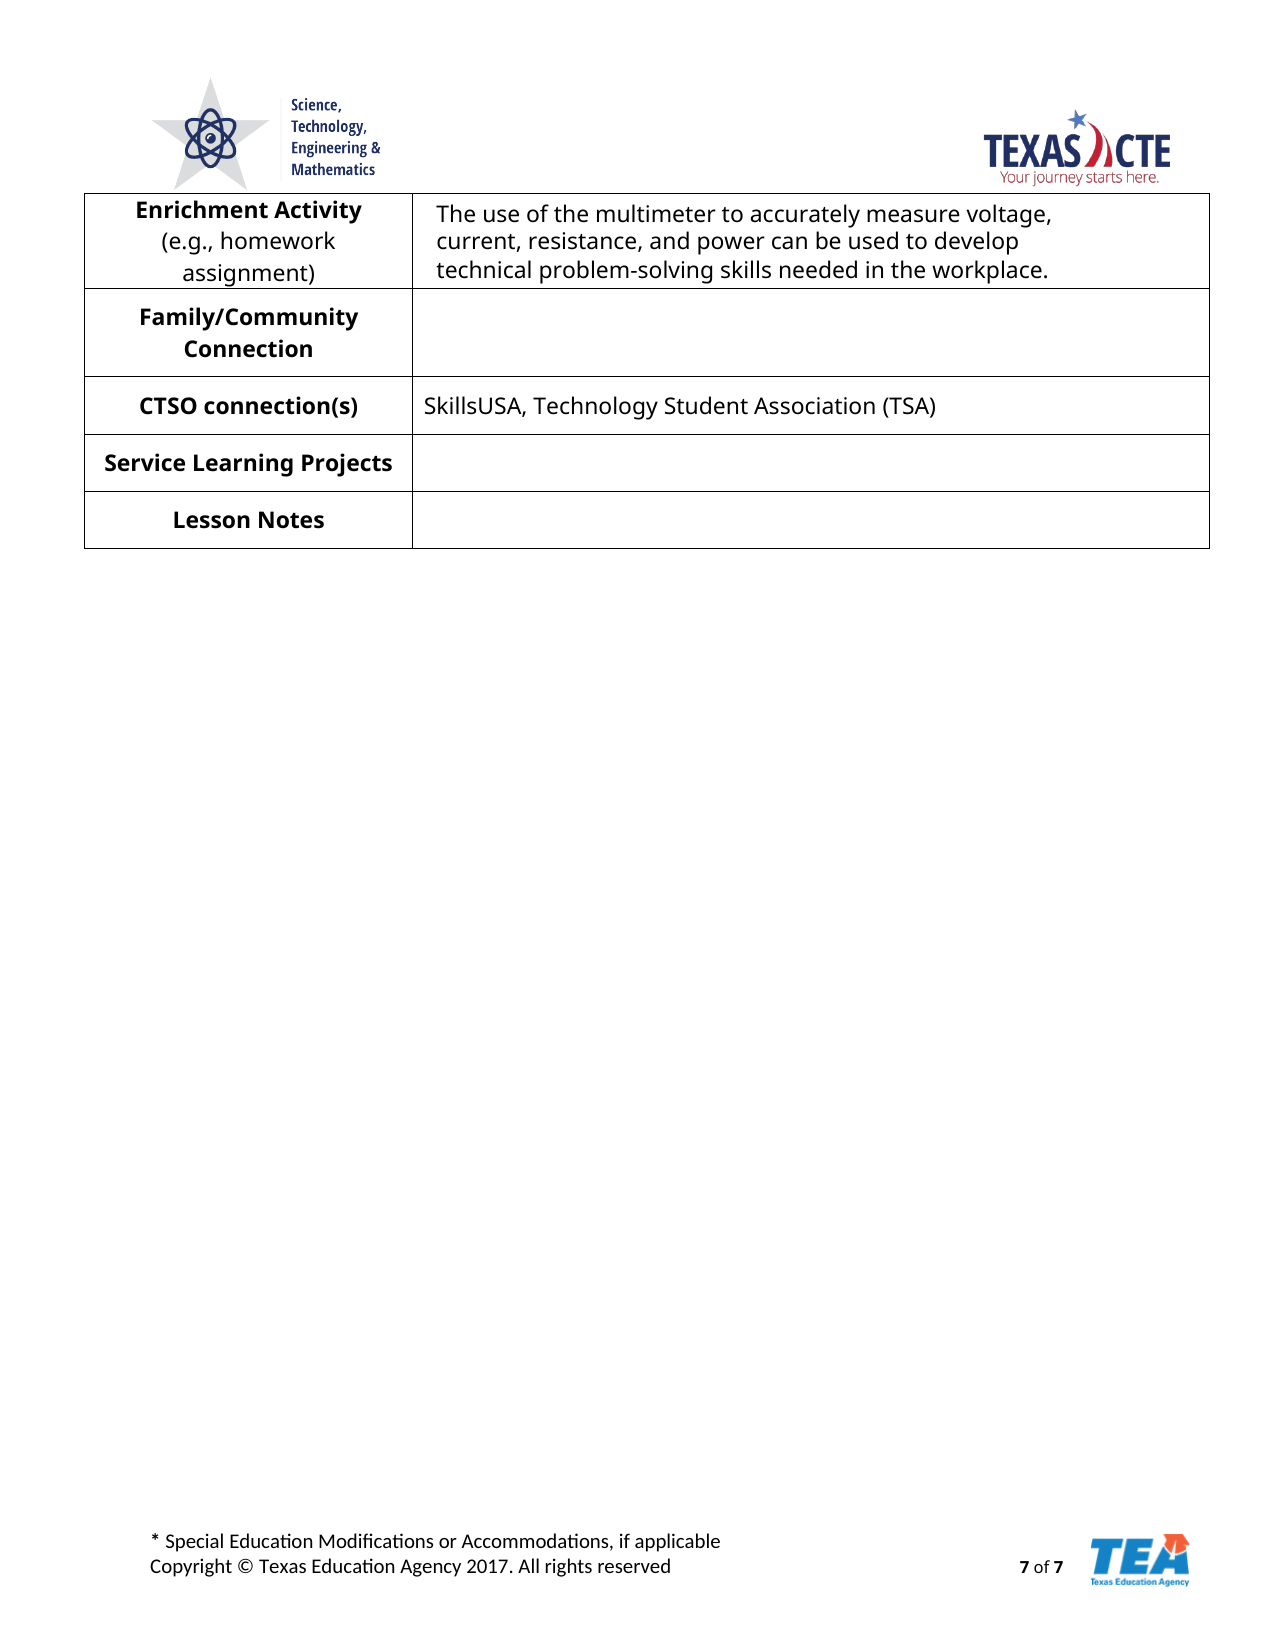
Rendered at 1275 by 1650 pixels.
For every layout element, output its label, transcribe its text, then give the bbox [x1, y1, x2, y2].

table_cell The use of the multimeter to accurately measure voltage, current, resistance, and power can be used to develop technical problem-solving skills needed in the workplace. [413, 194, 1209, 288]
picture [1090, 1534, 1190, 1587]
table_cell Enrichment Activity (e.g., homework assignment) [85, 194, 412, 288]
table_cell Lesson Notes [85, 492, 412, 548]
table_cell [413, 289, 1209, 376]
table_cell [413, 492, 1209, 548]
table_cell [413, 435, 1209, 491]
table_cell Service Learning Projects [85, 435, 412, 491]
table_cell SkillsUSA, Technology Student Association (TSA) [413, 377, 1209, 433]
picture [964, 98, 1189, 193]
table_cell CTSO connection(s) [85, 377, 412, 433]
picture [150, 75, 395, 193]
table_cell Family/Community Connection [85, 289, 412, 376]
